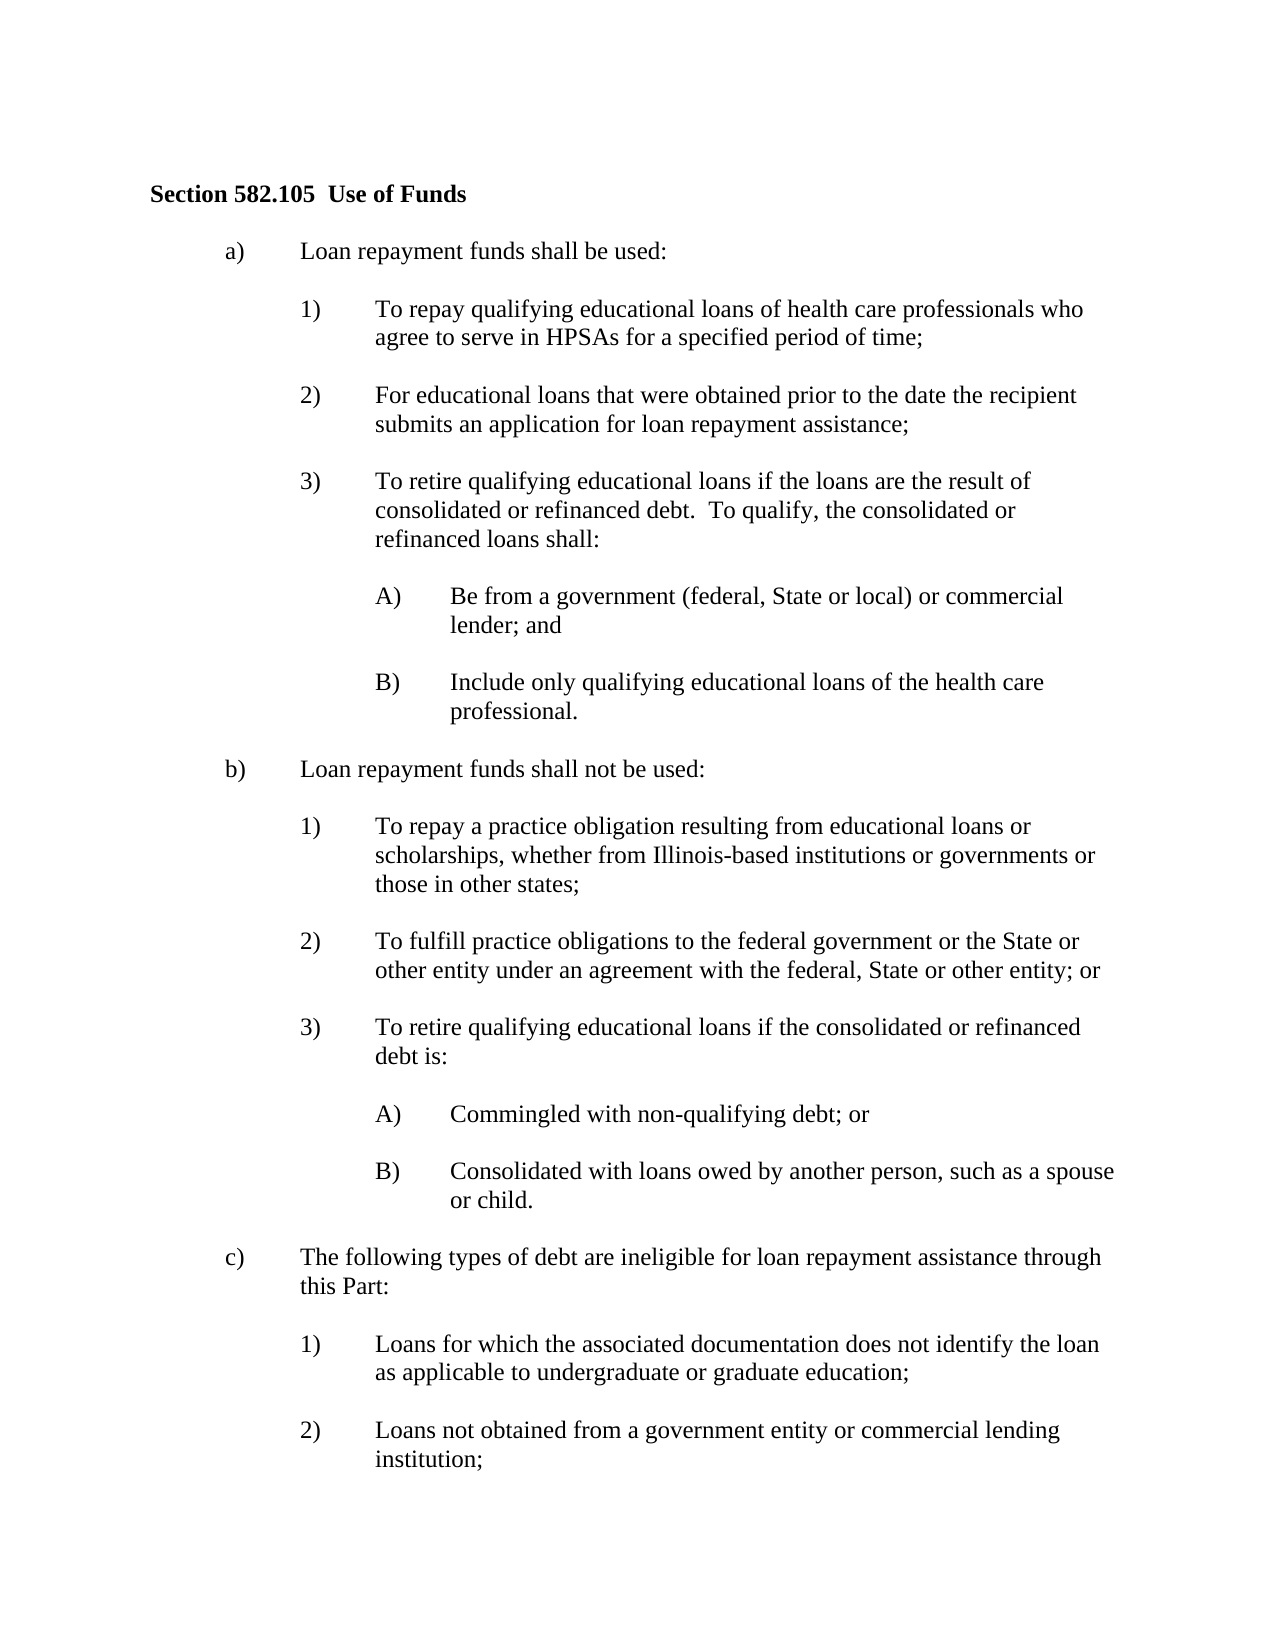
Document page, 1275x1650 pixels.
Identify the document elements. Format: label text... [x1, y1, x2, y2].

text A) Be from a government (federal, State or local) or commercial lender; and [375, 581, 1125, 639]
text 2) For educational loans that were obtained prior to the date the recipient submits an application for loan repayment assistance; [300, 380, 1125, 437]
text b) Loan repayment funds shall not be used: [150, 754, 1125, 782]
text Section 582.105 Use of Funds [150, 179, 1125, 207]
text 1) To repay a practice obligation resulting from educational loans or scholarships, whether from Illinois-based institutions or governments or those in other states; [300, 811, 1125, 897]
text 3) To retire qualifying educational loans if the consolidated or refinanced debt is: [300, 1012, 1125, 1070]
text B) Consolidated with loans owed by another person, such as a spouse or child. [375, 1156, 1125, 1214]
text 2) Loans not obtained from a government entity or commercial lending institution; [300, 1415, 1125, 1472]
text a) Loan repayment funds shall be used: [150, 236, 1125, 265]
text A) Commingled with non-qualifying debt; or [375, 1099, 1125, 1127]
text 3) To retire qualifying educational loans if the loans are the result of consolidated or refinanced debt. To qualify, the consolidated or refinanced loans shall: [300, 466, 1125, 552]
text B) Include only qualifying educational loans of the health care professional. [375, 667, 1125, 725]
text 1) To repay qualifying educational loans of health care professionals who agree to serve in HPSAs for a specified period of time; [300, 294, 1125, 351]
text 1) Loans for which the associated documentation does not identify the loan as applicable to undergraduate or graduate education; [300, 1329, 1125, 1386]
text 2) To fulfill practice obligations to the federal government or the State or other entity under an agreement with the federal, State or other entity; or [300, 926, 1125, 984]
text c) The following types of debt are ineligible for loan repayment assistance through this Part: [225, 1242, 1125, 1300]
